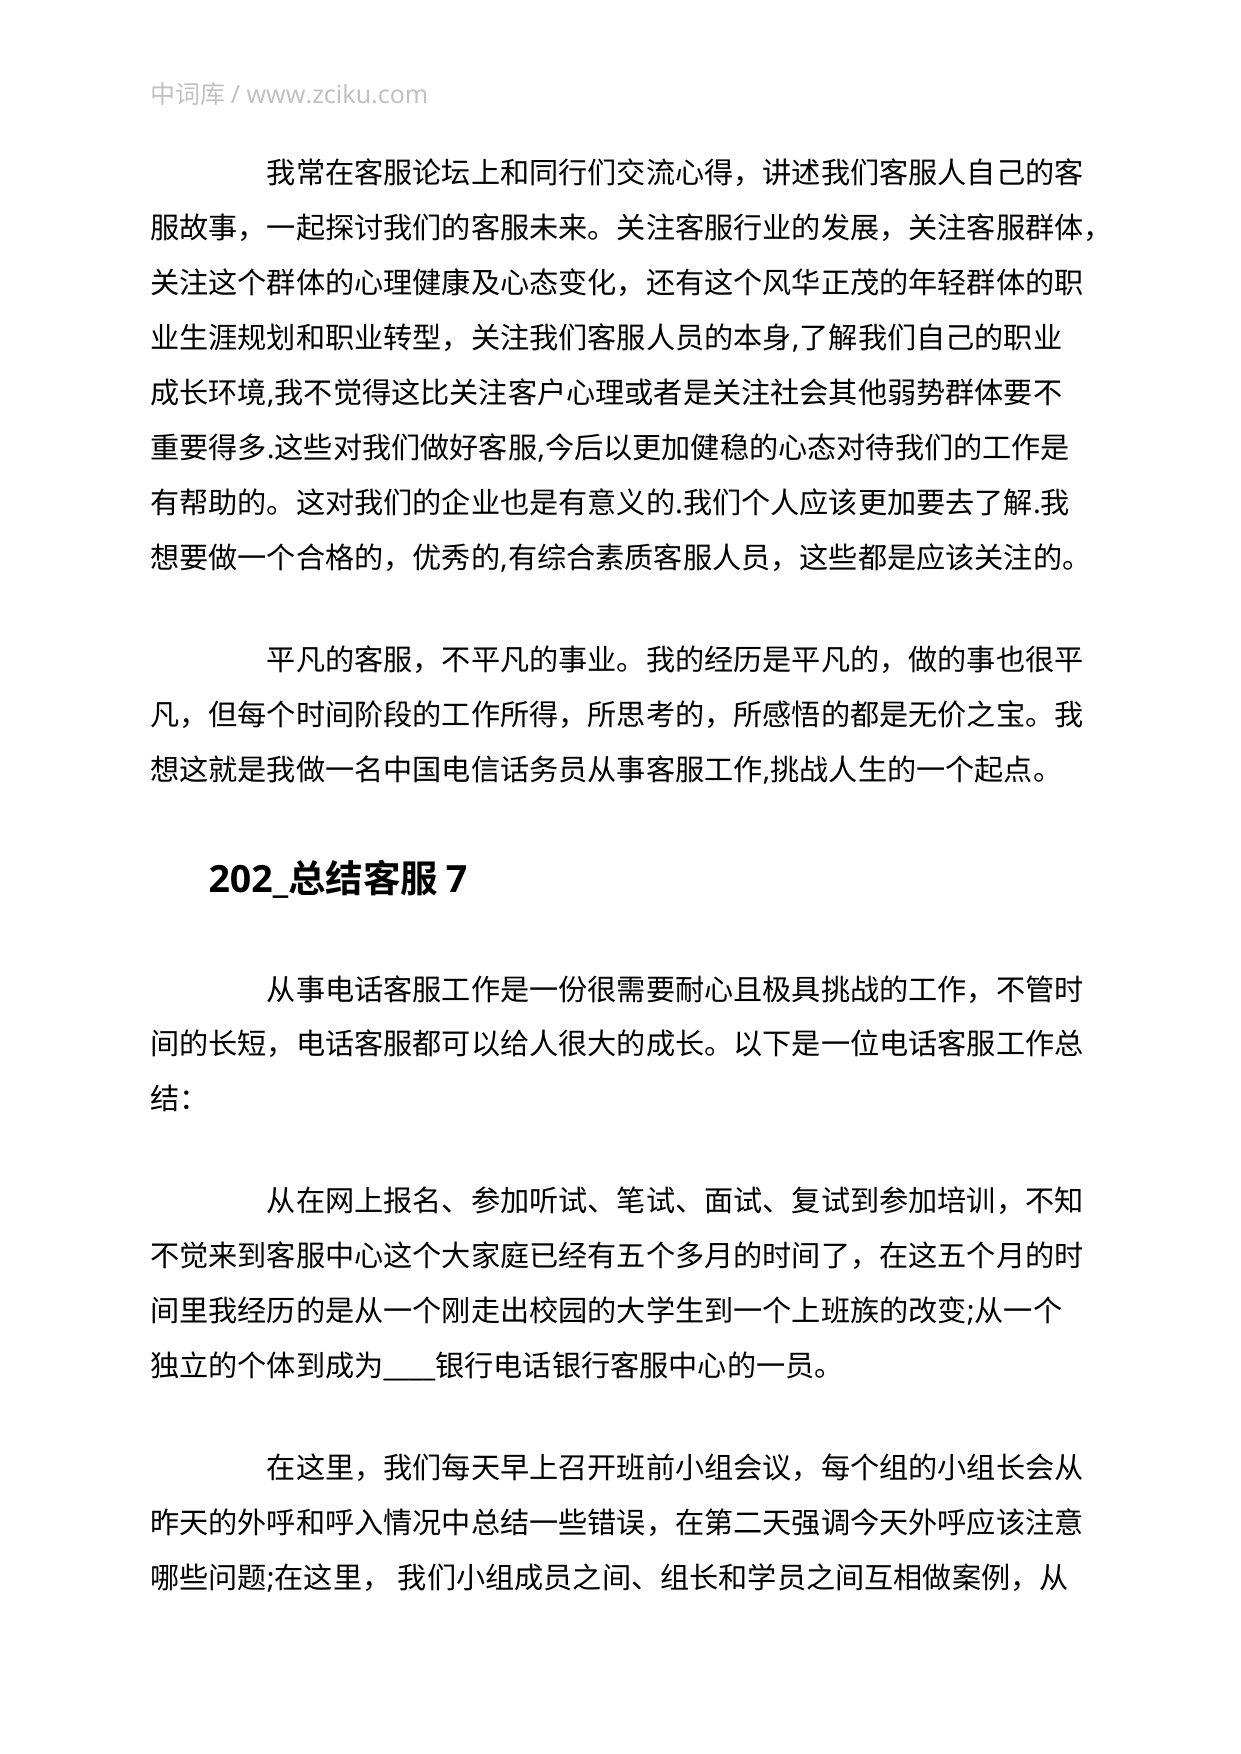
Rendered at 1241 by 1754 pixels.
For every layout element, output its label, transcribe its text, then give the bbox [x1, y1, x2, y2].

text 从事电话客服工作是一份很需要耐心且极具挑战的工作，不管时间的长短，电话客服都可以给人很大的成长。以下是一位电话客服工作总结： [150, 966, 1090, 1118]
text 我常在客服论坛上和同行们交流心得，讲述我们客服人自己的客服故事，一起探讨我们的客服未来。关注客服行业的发展，关注客服群体，关注这个群体的心理健康及心态变化，还有这个风华正茂的年轻群体的职业生涯规划和职业转型，关注我们客服人员的本身,了解我们自己的职业成长环境,我不觉得这比关注客户心理或者是关注社会其他弱势群体要不重要得多.这些对我们做好客服,今后以更加健稳的心态对待我们的工作是有帮助的。这对我们的企业也是有意义的.我们个人应该更加要去了解.我想要做一个合格的，优秀的,有综合素质客服人员，这些都是应该关注的。 [150, 150, 1090, 577]
text 202_总结客服7 [150, 848, 1090, 903]
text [150, 1444, 1090, 1597]
text 平凡的客服，不平凡的事业。我的经历是平凡的，做的事也很平凡，但每个时间阶段的工作所得，所思考的，所感悟的都是无价之宝。我想这就是我做一名中国电信话务员从事客服工作,挑战人生的一个起点。 [150, 637, 1090, 789]
text 从在网上报名、参加听试、笔试、面试、复试到参加培训，不知不觉来到客服中心这个大家庭已经有五个多月的时间了，在这五个月的时间里我经历的是从一个刚走出校园的大学生到一个上班族的改变;从一个独立的个体到成为____银行电话银行客服中心的一员。 [150, 1178, 1090, 1385]
